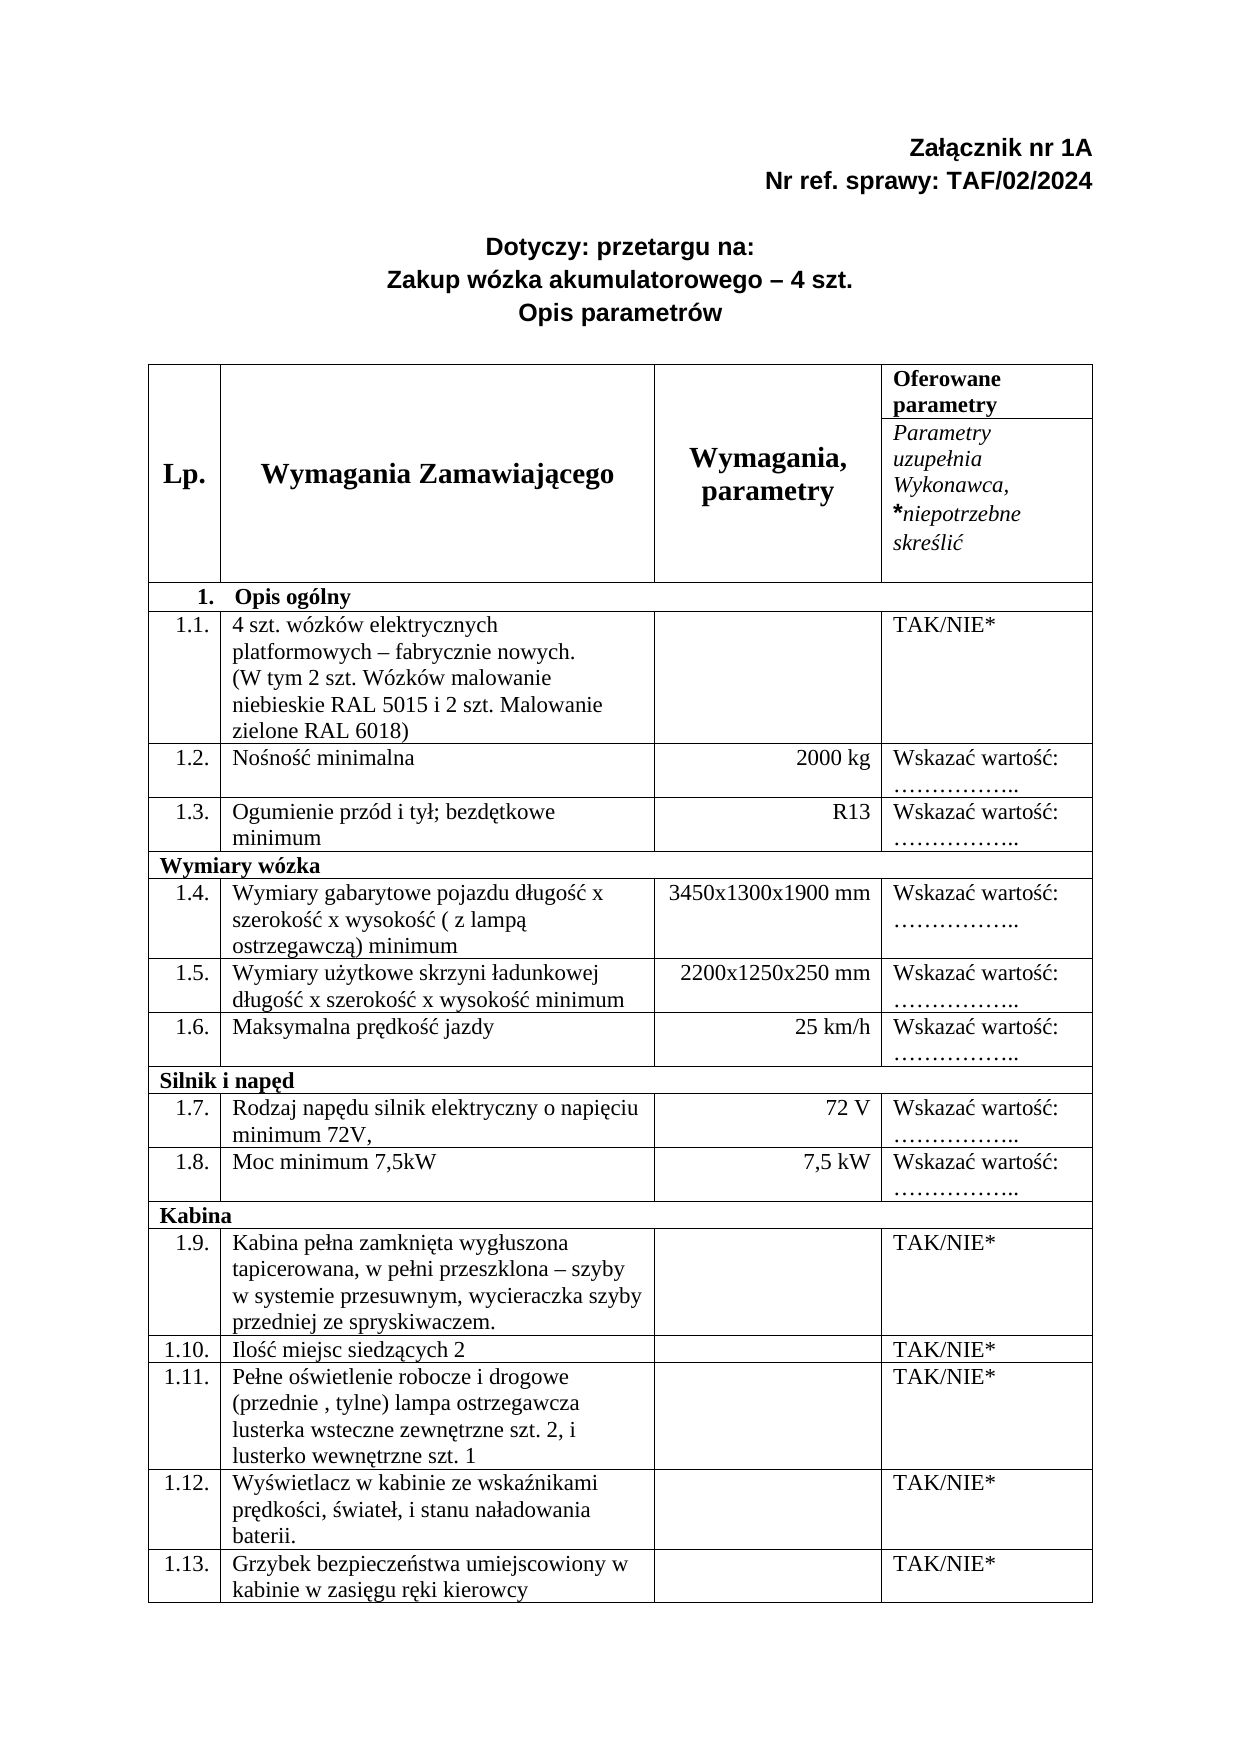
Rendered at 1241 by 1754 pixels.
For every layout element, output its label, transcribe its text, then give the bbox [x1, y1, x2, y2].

table_cell TAK/NIE* [882, 612, 1092, 743]
table_cell 1.6. [149, 1013, 220, 1066]
text Opis parametrów [148, 298, 1093, 327]
table_cell Wskazać wartość: …………….. [882, 959, 1092, 1012]
text Dotyczy: przetargu na: [148, 232, 1093, 261]
table_cell Kabina pełna zamknięta wygłuszona tapicerowana, w pełni przeszklona – szyby w systemie przesuwnym, wycieraczka szyby przedniej ze spryskiwaczem. [221, 1229, 654, 1334]
table_cell Rodzaj napędu silnik elektryczny o napięciu minimum 72V, [221, 1094, 654, 1147]
text Zakup wózka akumulatorowego – 4 szt. [148, 265, 1093, 294]
table_cell Opis ogólny [149, 583, 1092, 611]
table_cell TAK/NIE* [882, 1229, 1092, 1334]
table_cell [655, 1336, 881, 1362]
table_cell TAK/NIE* [882, 1470, 1092, 1548]
table_cell 25 km/h [655, 1013, 881, 1066]
table_cell 1.5. [149, 959, 220, 1012]
text Załącznik nr 1A [148, 133, 1093, 162]
table_cell Parametry uzupełnia Wykonawca, *niepotrzebne skreślić [882, 419, 1092, 582]
table_cell 1.13. [149, 1550, 220, 1602]
table_cell 3450x1300x1900 mm [655, 879, 881, 958]
table_cell Nośność minimalna [221, 744, 654, 797]
table_cell 4 szt. wózków elektrycznych platformowych – fabrycznie nowych. (W tym 2 szt. Wózków malowanie niebieskie RAL 5015 i 2 szt. Malowanie zielone RAL 6018) [221, 612, 654, 743]
table_cell 2200x1250x250 mm [655, 959, 881, 1012]
table_cell Wskazać wartość: …………….. [882, 798, 1092, 851]
table_cell Ilość miejsc siedzących 2 [221, 1336, 654, 1362]
table_cell TAK/NIE* [882, 1336, 1092, 1362]
table_cell Wymiary gabarytowe pojazdu długość x szerokość x wysokość ( z lampą ostrzegawczą) minimum [221, 879, 654, 958]
table_header Wymagania, parametry [655, 365, 881, 582]
table_cell Silnik i napęd [149, 1067, 1092, 1093]
table_header Wymagania Zamawiającego [221, 365, 654, 582]
table_cell 1.8. [149, 1148, 220, 1201]
table_cell TAK/NIE* [882, 1363, 1092, 1468]
table_header Oferowane parametry [882, 365, 1092, 418]
table_cell 1.1. [149, 612, 220, 743]
table_cell 1.3. [149, 798, 220, 851]
table_cell 1.2. [149, 744, 220, 797]
table_cell Wskazać wartość: …………….. [882, 1013, 1092, 1066]
table_cell Maksymalna prędkość jazdy [221, 1013, 654, 1066]
table_cell 1.10. [149, 1336, 220, 1362]
table_cell Wskazać wartość: …………….. [882, 1148, 1092, 1201]
table_cell Wskazać wartość: …………….. [882, 879, 1092, 958]
table_cell TAK/NIE* [882, 1550, 1092, 1602]
table_cell Wskazać wartość: …………….. [882, 744, 1092, 797]
table_cell Pełne oświetlenie robocze i drogowe (przednie , tylne) lampa ostrzegawcza lusterka wsteczne zewnętrzne szt. 2, i lusterko wewnętrzne szt. 1 [221, 1363, 654, 1468]
table_cell Wskazać wartość: …………….. [882, 1094, 1092, 1147]
table_cell Wyświetlacz w kabinie ze wskaźnikami prędkości, świateł, i stanu naładowania baterii. [221, 1470, 654, 1548]
table_cell [655, 1470, 881, 1548]
table_cell Wymiary wózka [149, 852, 1092, 878]
table_cell 72 V [655, 1094, 881, 1147]
table_cell R13 [655, 798, 881, 851]
table_cell [655, 1550, 881, 1602]
table_cell 1.11. [149, 1363, 220, 1468]
table_cell 1.9. [149, 1229, 220, 1334]
table_cell [655, 1363, 881, 1468]
table_cell Kabina [149, 1202, 1092, 1228]
table_header Lp. [149, 365, 220, 582]
table_cell Ogumienie przód i tył; bezdętkowe minimum [221, 798, 654, 851]
table_cell 7,5 kW [655, 1148, 881, 1201]
table_cell [655, 1229, 881, 1334]
table_cell 1.7. [149, 1094, 220, 1147]
table_cell Wymiary użytkowe skrzyni ładunkowej długość x szerokość x wysokość minimum [221, 959, 654, 1012]
table_cell 2000 kg [655, 744, 881, 797]
table_cell Moc minimum 7,5kW [221, 1148, 654, 1201]
table_cell Grzybek bezpieczeństwa umiejscowiony w kabinie w zasięgu ręki kierowcy [221, 1550, 654, 1602]
table_cell 1.4. [149, 879, 220, 958]
text Nr ref. sprawy: TAF/02/2024 [148, 166, 1093, 195]
table_cell 1.12. [149, 1470, 220, 1548]
table_cell [655, 612, 881, 743]
